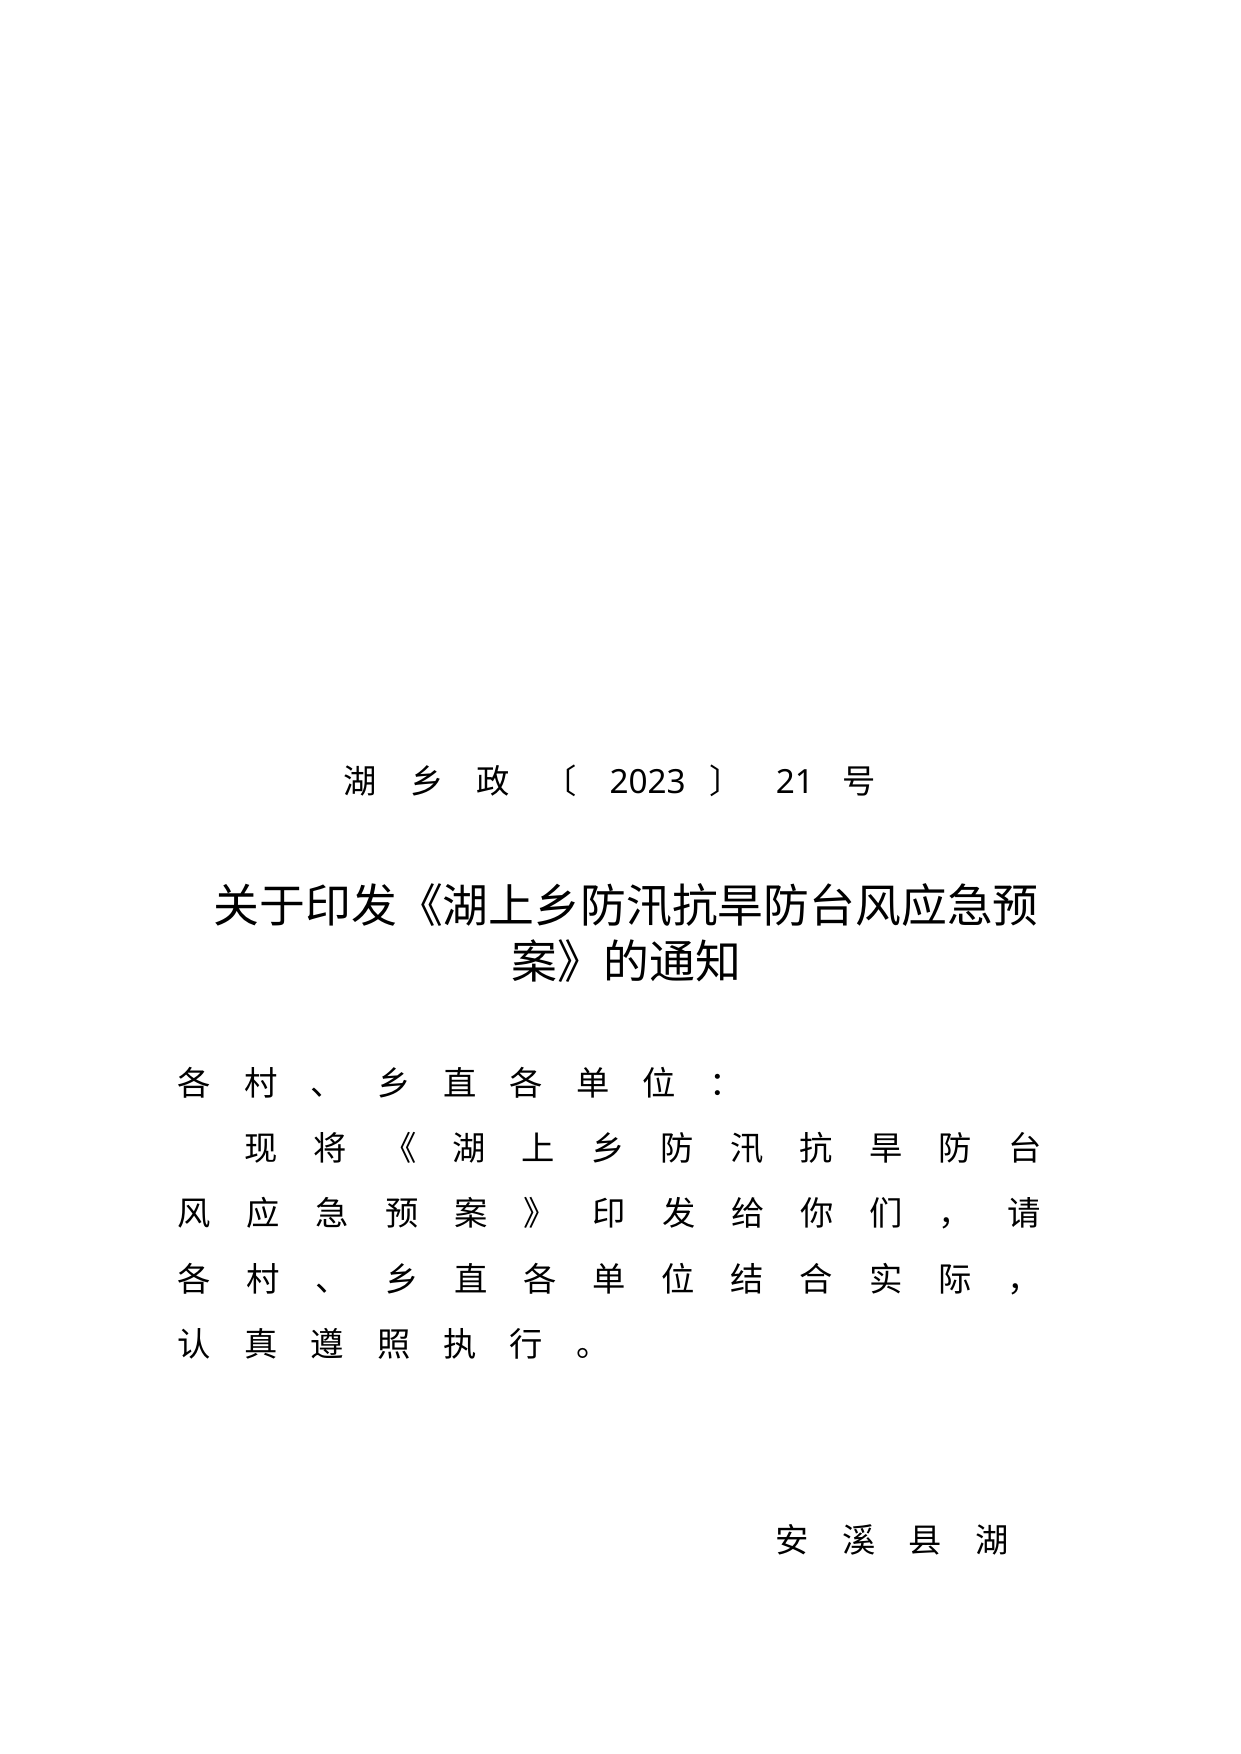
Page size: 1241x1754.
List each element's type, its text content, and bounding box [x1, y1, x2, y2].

text 现将《湖上乡防汛抗旱防台风应急预案》印发给你们，请各村、乡直各单位结合实际，认真遵照执行。 [177, 1113, 1074, 1375]
text 关于印发《湖上乡防汛抗旱防台风应急预案》的通知 [177, 877, 1074, 989]
text 湖乡政〔2023〕21号 [177, 746, 1074, 812]
text 各村、乡直各单位： [177, 1048, 1074, 1113]
text 安溪县湖上乡人民政府 [177, 1506, 1074, 1571]
